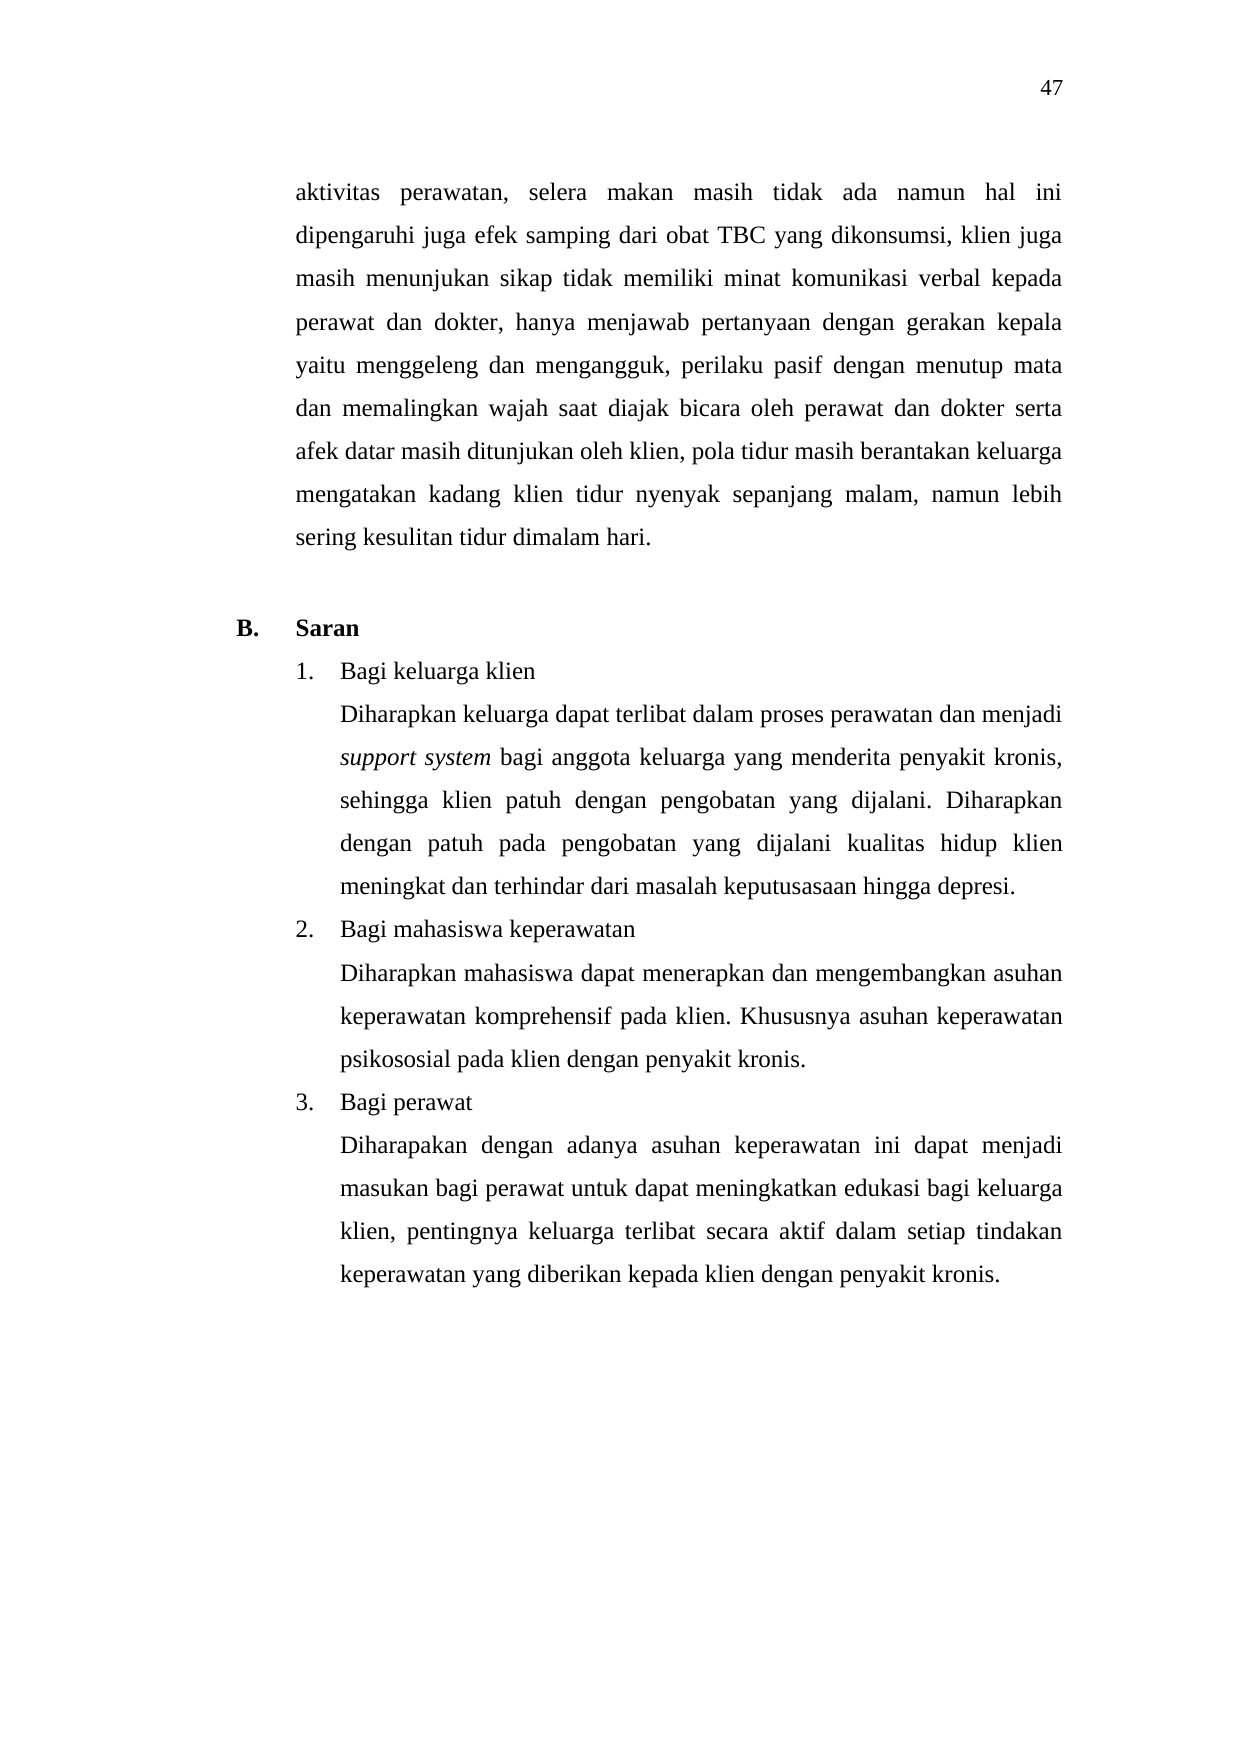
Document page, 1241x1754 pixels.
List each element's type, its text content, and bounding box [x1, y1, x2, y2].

list Diharapkan mahasiswa dapat menerapkan dan mengembangkan asuhan keperawatan komprehensif pada klien. Khususnya asuhan keperawatan psikososial pada klien dengan penyakit kronis. [340, 958, 1063, 1073]
list Bagi perawat [295, 1087, 1063, 1116]
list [295, 177, 1063, 551]
list Bagi keluarga klien [295, 656, 1063, 684]
list Diharapakan dengan adanya asuhan keperawatan ini dapat menjadi masukan bagi perawat untuk dapat meningkatkan edukasi bagi keluarga klien, pentingnya keluarga terlibat secara aktif dalam setiap tindakan keperawatan yang diberikan kepada klien dengan penyakit kronis. [340, 1130, 1063, 1288]
subtitle Saran [236, 613, 1063, 641]
list Bagi mahasiswa keperawatan [295, 914, 1063, 943]
list Diharapkan keluarga dapat terlibat dalam proses perawatan dan menjadi support system bagi anggota keluarga yang menderita penyakit kronis, sehingga klien patuh dengan pengobatan yang dijalani. Diharapkan dengan patuh pada pengobatan yang dijalani kualitas hidup klien meningkat dan terhindar dari masalah keputusasaan hingga depresi. [340, 699, 1063, 900]
